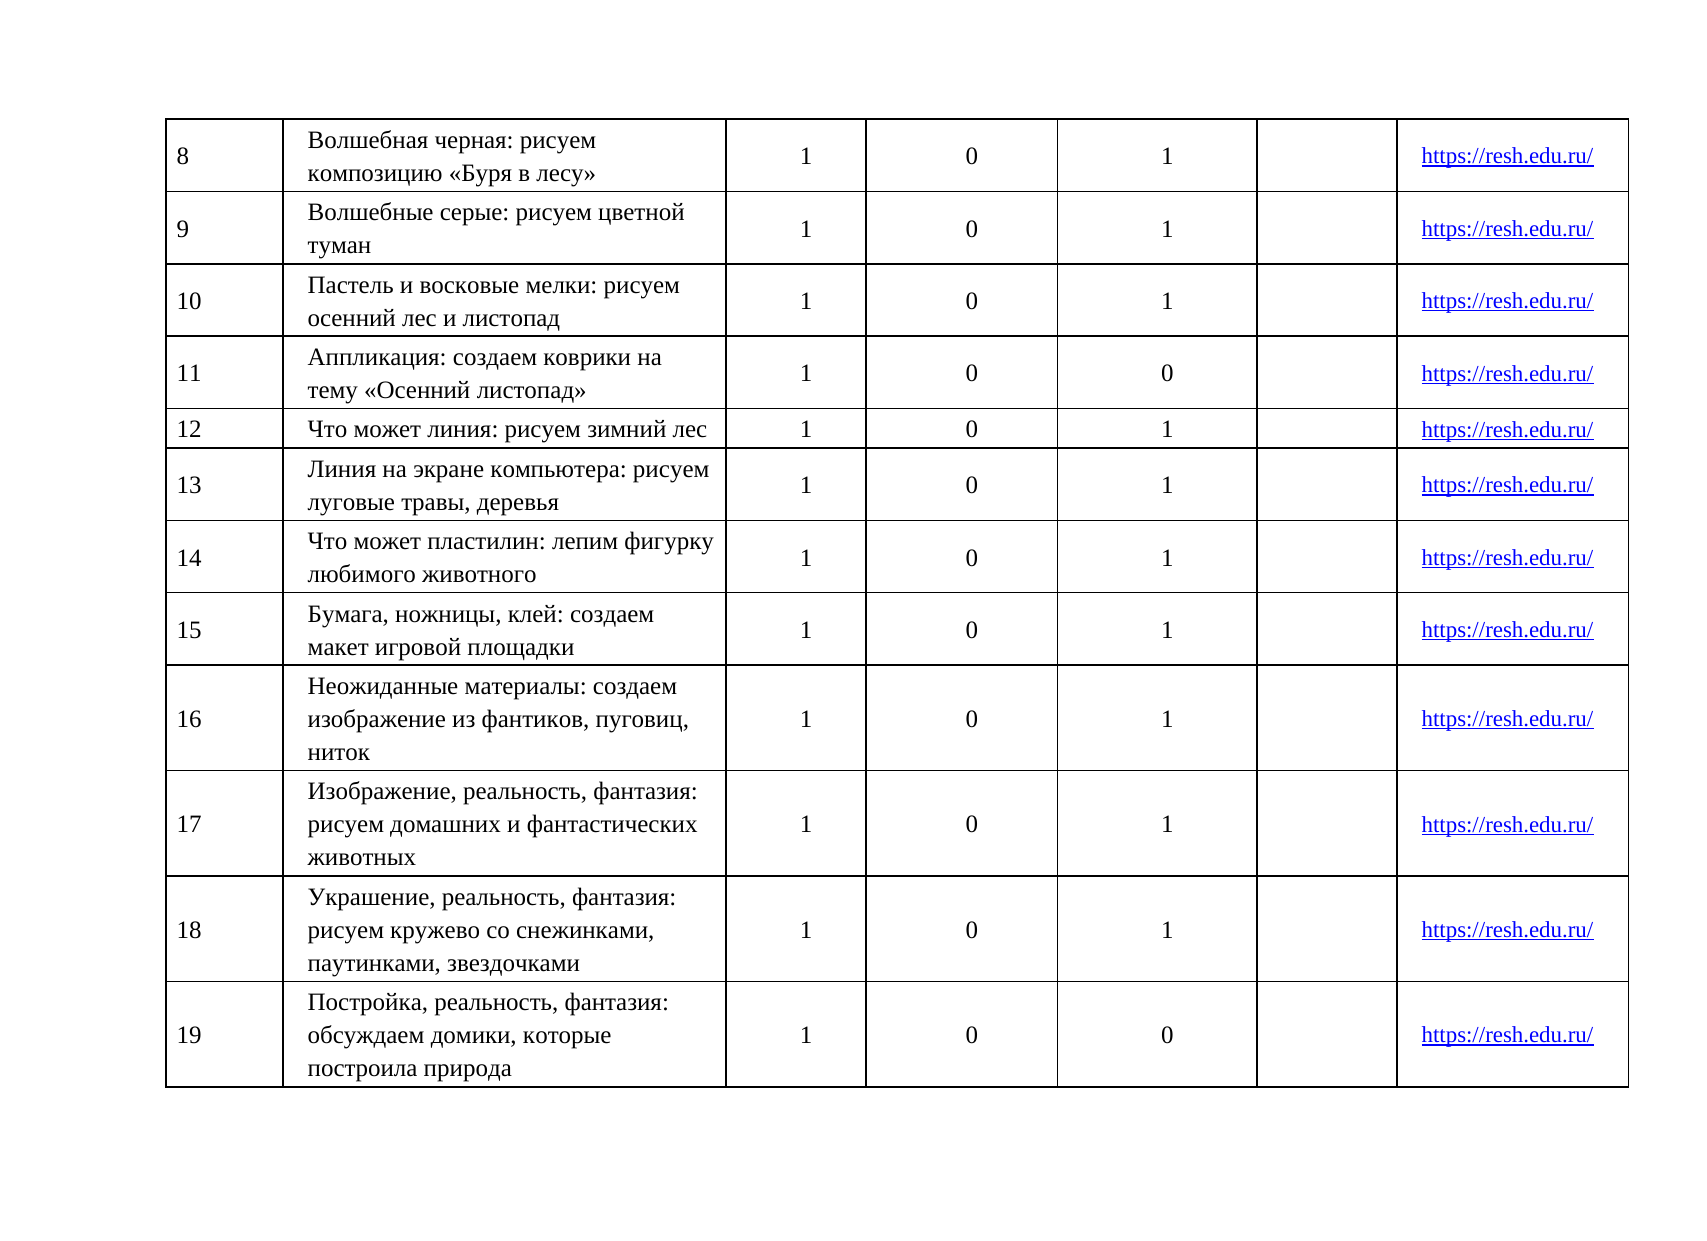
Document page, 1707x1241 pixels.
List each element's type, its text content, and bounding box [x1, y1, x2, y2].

table_cell Пастель и восковые мелки: рисуем осенний лес и листопад [284, 265, 725, 335]
table_cell https://resh.edu.ru/ [1398, 337, 1628, 408]
table_cell 1 [1058, 449, 1256, 519]
table_cell 0 [867, 409, 1057, 447]
table_cell [1258, 877, 1396, 981]
table_cell 18 [167, 877, 282, 981]
table_cell https://resh.edu.ru/ [1398, 409, 1628, 447]
table_cell [1258, 192, 1396, 263]
table_cell 1 [727, 120, 865, 191]
table_cell https://resh.edu.ru/ [1398, 771, 1628, 875]
table_cell [1258, 409, 1396, 447]
table_cell [1258, 337, 1396, 408]
table_cell 10 [167, 265, 282, 335]
table_cell [1258, 265, 1396, 335]
table_cell 0 [867, 120, 1057, 191]
table_cell 1 [727, 593, 865, 664]
table_cell 0 [867, 771, 1057, 875]
table_cell 0 [867, 192, 1057, 263]
table_cell 16 [167, 666, 282, 770]
table_cell https://resh.edu.ru/ [1398, 192, 1628, 263]
table_cell 0 [867, 449, 1057, 519]
table_cell 0 [867, 521, 1057, 592]
table_cell 0 [867, 666, 1057, 770]
table_cell 0 [867, 877, 1057, 981]
table_cell 12 [167, 409, 282, 447]
table_cell 9 [167, 192, 282, 263]
table_cell https://resh.edu.ru/ [1398, 521, 1628, 592]
table_cell Волшебная черная: рисуем композицию «Буря в лесу» [284, 120, 725, 191]
table_cell 19 [167, 982, 282, 1086]
table_cell 1 [727, 192, 865, 263]
table_cell 15 [167, 593, 282, 664]
table_cell 14 [167, 521, 282, 592]
table_cell Волшебные серые: рисуем цветной туман [284, 192, 725, 263]
table_cell 1 [727, 771, 865, 875]
table_cell 1 [727, 409, 865, 447]
table_cell [1258, 521, 1396, 592]
table_cell 1 [727, 666, 865, 770]
table_cell https://resh.edu.ru/ [1398, 666, 1628, 770]
table_cell 11 [167, 337, 282, 408]
table_cell 0 [867, 593, 1057, 664]
table_cell 1 [1058, 265, 1256, 335]
table_cell Изображение, реальность, фантазия: рисуем домашних и фантастических животных [284, 771, 725, 875]
table_cell https://resh.edu.ru/ [1398, 877, 1628, 981]
table_cell 1 [727, 521, 865, 592]
table_cell 0 [867, 337, 1057, 408]
table_cell 1 [727, 265, 865, 335]
table_cell 1 [1058, 192, 1256, 263]
table_cell 0 [1058, 337, 1256, 408]
table_cell [1258, 771, 1396, 875]
table_cell [1258, 666, 1396, 770]
table_cell 0 [867, 982, 1057, 1086]
table_cell 1 [1058, 593, 1256, 664]
table_cell Что может пластилин: лепим фигурку любимого животного [284, 521, 725, 592]
table_cell Аппликация: создаем коврики на тему «Осенний листопад» [284, 337, 725, 408]
table_cell [1258, 449, 1396, 519]
table_cell 17 [167, 771, 282, 875]
table_cell 1 [727, 337, 865, 408]
table_cell 1 [727, 449, 865, 519]
table_cell 0 [867, 265, 1057, 335]
table_cell [1258, 120, 1396, 191]
table_cell Постройка, реальность, фантазия: обсуждаем домики, которые построила природа [284, 982, 725, 1086]
table_cell 1 [727, 982, 865, 1086]
table_cell 1 [1058, 521, 1256, 592]
table_cell 1 [1058, 666, 1256, 770]
table_cell Украшение, реальность, фантазия: рисуем кружево со снежинками, паутинками, звездочками [284, 877, 725, 981]
table_cell 13 [167, 449, 282, 519]
table_cell https://resh.edu.ru/ [1398, 449, 1628, 519]
table_cell [1258, 982, 1396, 1086]
table_cell 8 [167, 120, 282, 191]
table_cell Линия на экране компьютера: рисуем луговые травы, деревья [284, 449, 725, 519]
table_cell Бумага, ножницы, клей: создаем макет игровой площадки [284, 593, 725, 664]
table_cell https://resh.edu.ru/ [1398, 593, 1628, 664]
table_cell 1 [1058, 771, 1256, 875]
table_cell Неожиданные материалы: создаем изображение из фантиков, пуговиц, ниток [284, 666, 725, 770]
table_cell 1 [1058, 120, 1256, 191]
table_cell 1 [1058, 409, 1256, 447]
table_cell 1 [727, 877, 865, 981]
table_cell [1258, 593, 1396, 664]
table_cell 0 [1058, 982, 1256, 1086]
table_cell Что может линия: рисуем зимний лес [284, 409, 725, 447]
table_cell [1398, 120, 1628, 191]
table_cell https://resh.edu.ru/ [1398, 265, 1628, 335]
table_cell 1 [1058, 877, 1256, 981]
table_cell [1398, 982, 1628, 1086]
